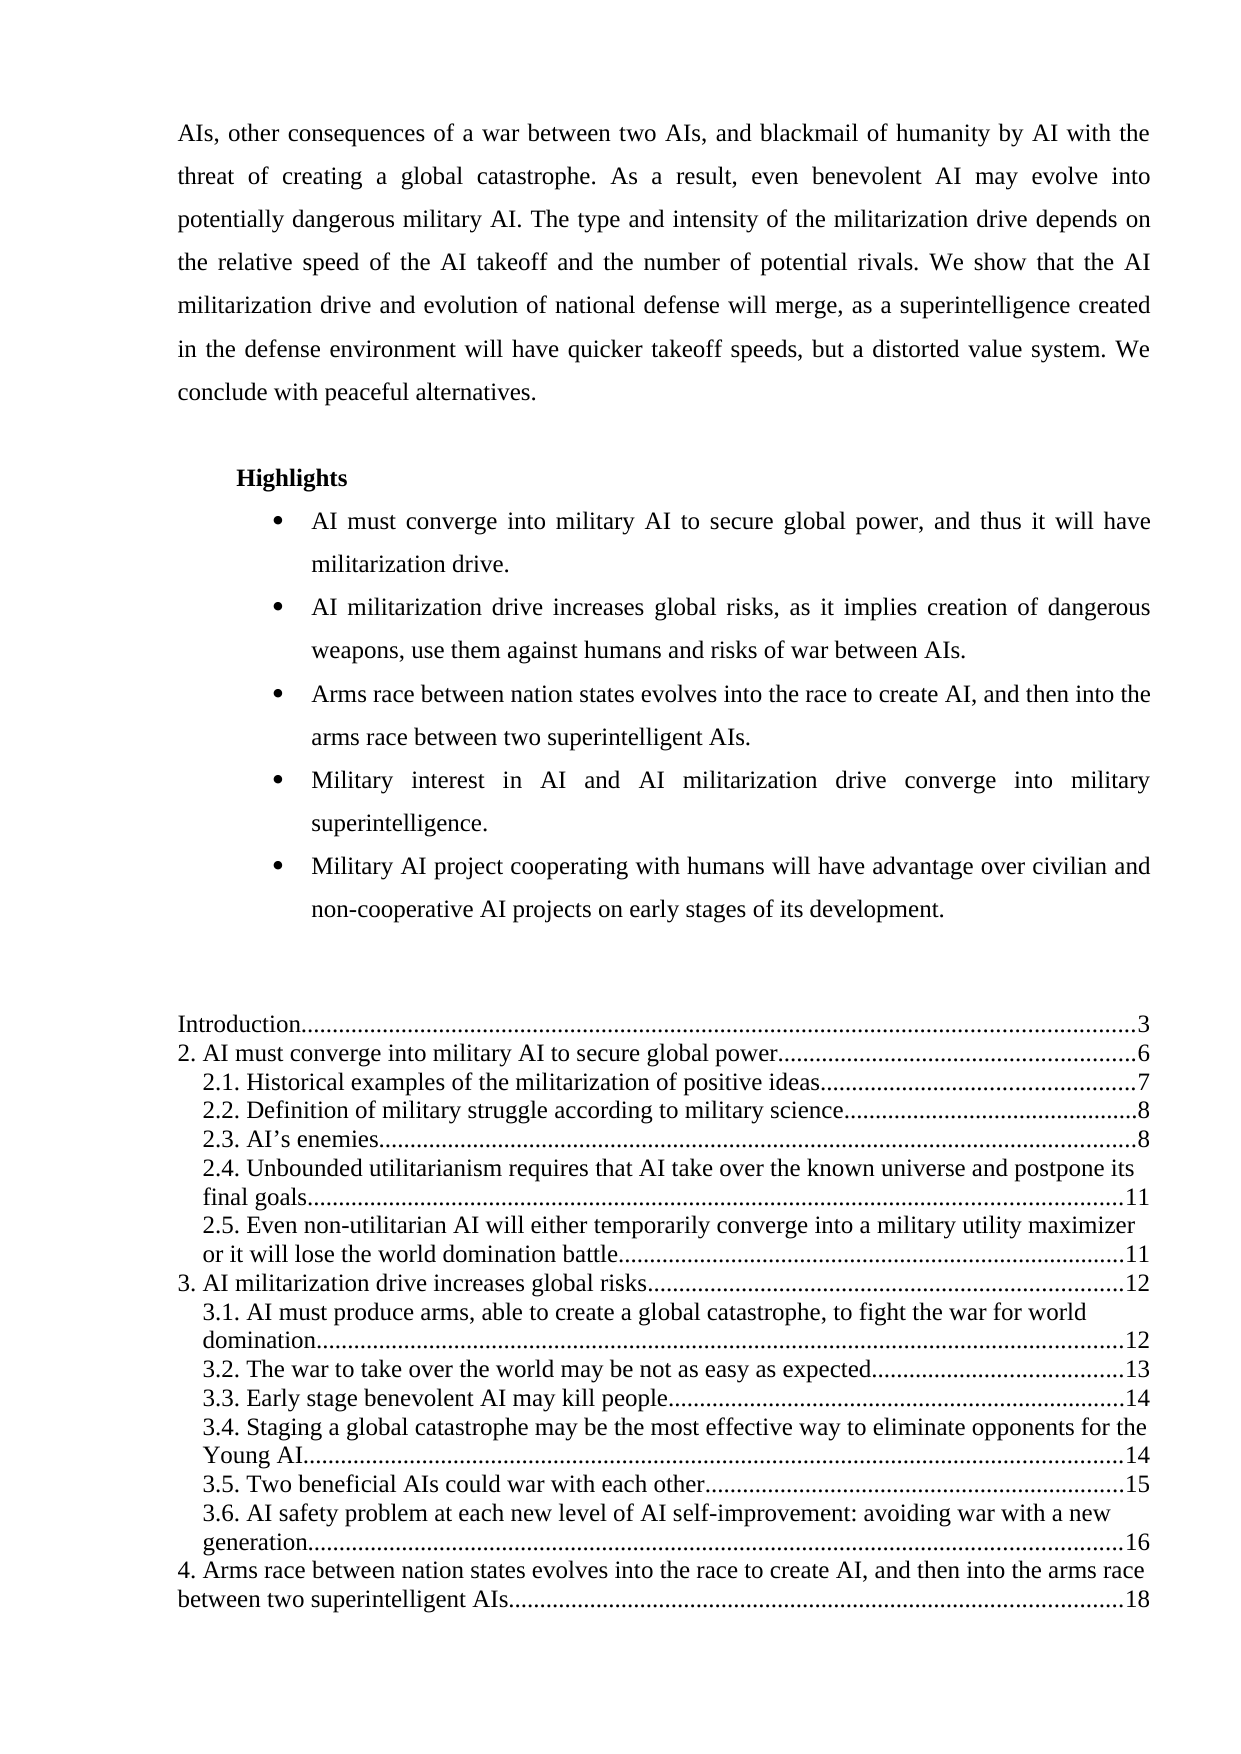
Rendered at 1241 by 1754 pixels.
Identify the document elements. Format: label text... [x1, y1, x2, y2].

list Military interest in AI and AI militarization drive converge into military superintelligence. [274, 765, 1152, 837]
list Arms race between nation states evolves into the race to create AI, and then into the arms race between two superintelligent AIs. [274, 679, 1152, 751]
list Military AI project cooperating with humans will have advantage over civilian and non-cooperative AI projects on early stages of its development. [274, 851, 1152, 923]
text 3.4. Staging a global catastrophe may be the most effective way to eliminate opponents for the Young AI 14 [202, 1412, 1152, 1469]
list AI militarization drive increases global risks, as it implies creation of dangerous weapons, use them against humans and risks of war between AIs. [274, 592, 1152, 664]
text 2.1. Historical examples of the militarization of positive ideas 7 [202, 1067, 1152, 1096]
text 2.5. Even non-utilitarian AI will either temporarily converge into a military utility maximizer or it will lose the world domination battle 11 [202, 1211, 1152, 1268]
text 2.3. AI’s enemies 8 [202, 1124, 1152, 1153]
text 2.4. Unbounded utilitarianism requires that AI take over the known universe and postpone its final goals 11 [202, 1153, 1152, 1211]
text 4. Arms race between nation states evolves into the race to create AI, and then into the arms race between two superintelligent AIs 18 [177, 1556, 1152, 1613]
text Introduction 3 [177, 1009, 1152, 1038]
text 3. AI militarization drive increases global risks 12 [177, 1268, 1152, 1297]
text 3.3. Early stage benevolent AI may kill people 14 [202, 1383, 1152, 1412]
text 3.2. The war to take over the world may be not as easy as expected 13 [202, 1354, 1152, 1383]
list AI must converge into military AI to secure global power, and thus it will have militarization drive. [274, 506, 1152, 578]
text 3.1. AI must produce arms, able to create a global catastrophe, to fight the war for world domination 12 [202, 1297, 1152, 1354]
text Highlights [177, 463, 1152, 492]
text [177, 118, 1152, 406]
text 2. AI must converge into military AI to secure global power 6 [177, 1038, 1152, 1067]
text 3.6. AI safety problem at each new level of AI self-improvement: avoiding war with a new generation 16 [202, 1498, 1152, 1556]
text 3.5. Two beneficial AIs could war with each other 15 [202, 1469, 1152, 1498]
text 2.2. Definition of military struggle according to military science 8 [202, 1096, 1152, 1124]
